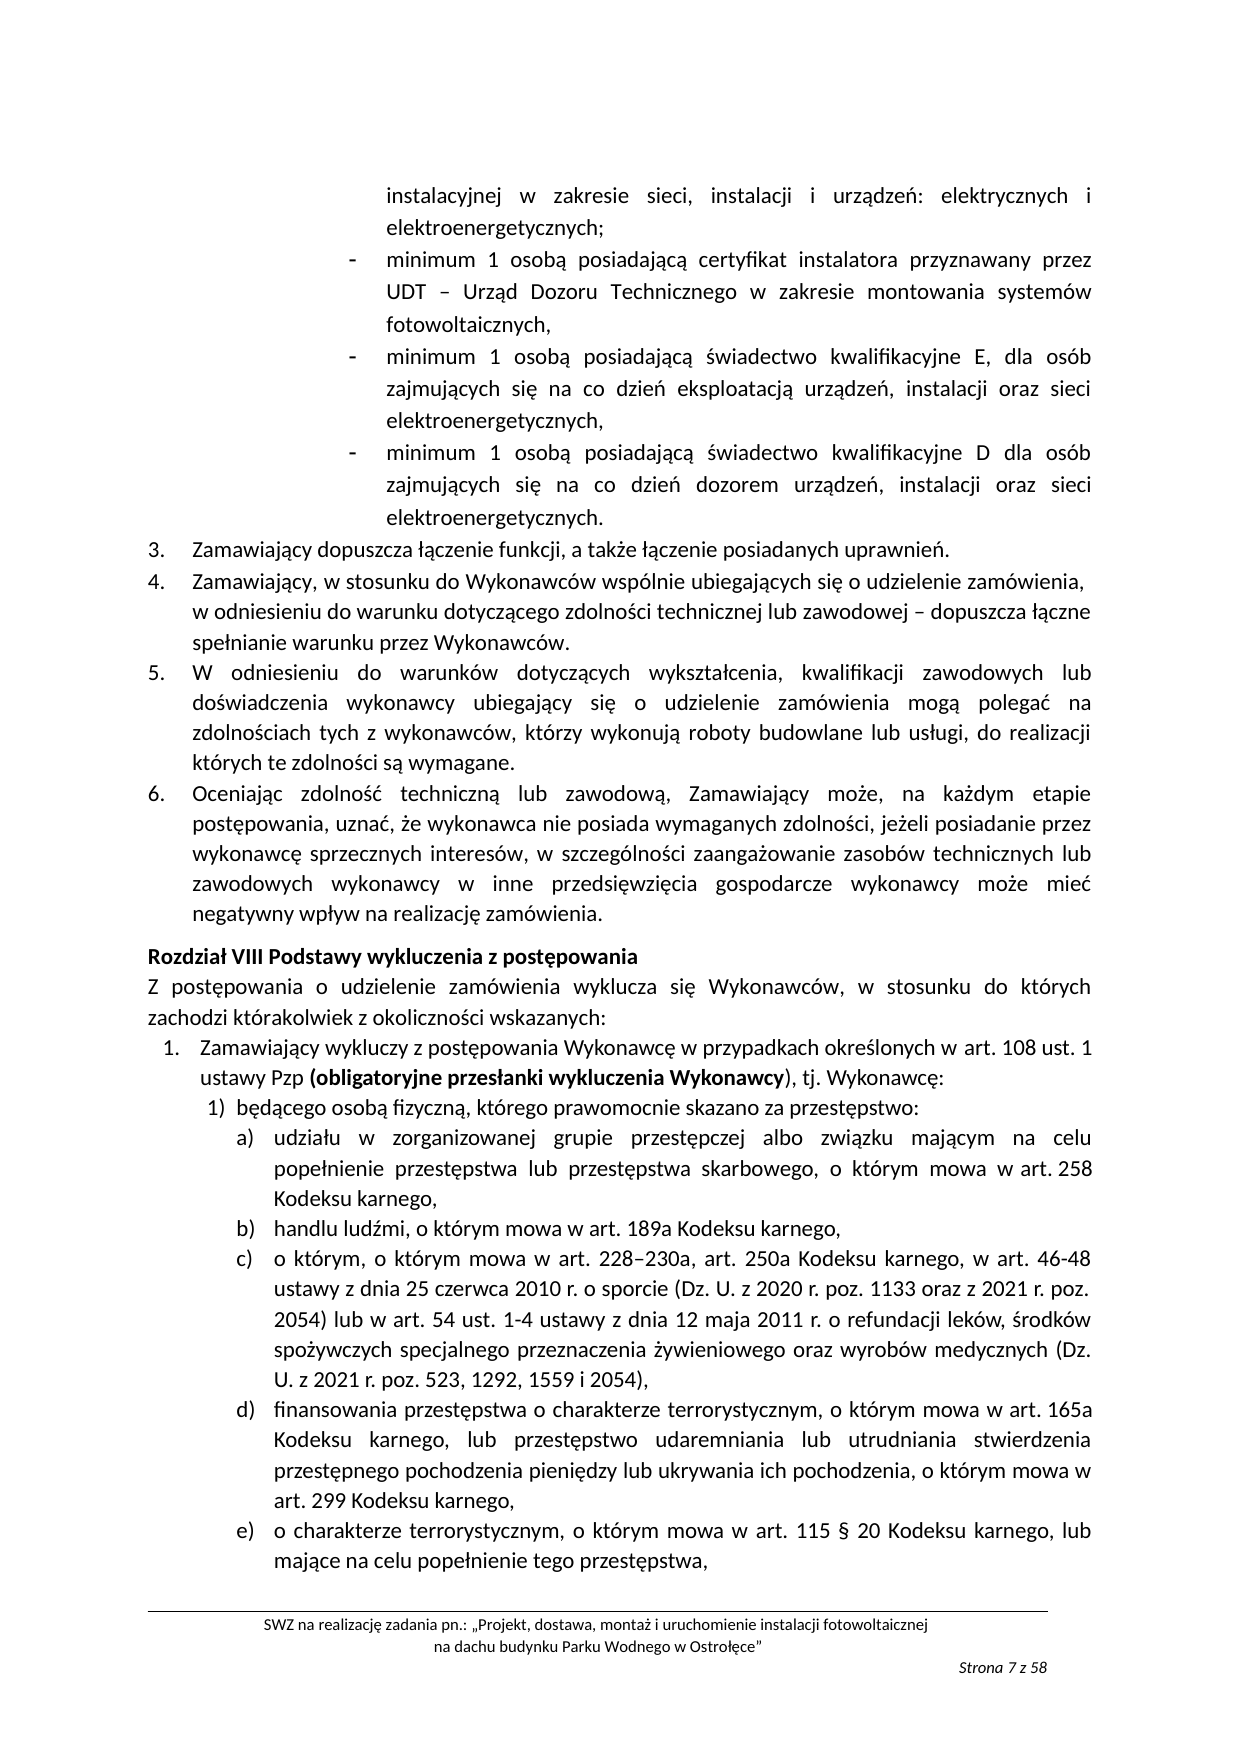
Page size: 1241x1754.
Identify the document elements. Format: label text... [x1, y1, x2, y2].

text Z postępowania o udzielenie zamówienia wyklucza się Wykonawców, w stosunku do których zachodzi którakolwiek z okoliczności wskazanych: [148, 972, 1093, 1031]
list o charakterze terrorystycznym, o którym mowa w art. 115 § 20 Kodeksu karnego, lub mające na celu popełnienie tego przestępstwa, [236, 1516, 1093, 1574]
text Rozdział VIII Podstawy wykluczenia z postępowania [148, 942, 1093, 970]
list o którym, o którym mowa w art. 228–230a, art. 250a Kodeksu karnego, w art. 46-48 ustawy z dnia 25 czerwca 2010 r. o sporcie (Dz. U. z 2020 r. poz. 1133 oraz z 2021 r. poz. 2054) lub w art. 54 ust. 1-4 ustawy z dnia 12 maja 2011 r. o refundacji leków, środków spożywczych specjalnego przeznaczenia żywieniowego oraz wyrobów medycznych (Dz. U. z 2021 r. poz. 523, 1292, 1559 i 2054), [236, 1244, 1093, 1393]
list udziału w zorganizowanej grupie przestępczej albo związku mającym na celu popełnienie przestępstwa lub przestępstwa skarbowego, o którym mowa w art. 258 Kodeksu karnego, [236, 1123, 1093, 1212]
list Zamawiający wykluczy z postępowania Wykonawcę w przypadkach określonych w art. 108 ust. 1 ustawy Pzp (obligatoryjne przesłanki wykluczenia Wykonawcy), tj. Wykonawcę: [162, 1033, 1093, 1091]
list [349, 181, 1093, 241]
list handlu ludźmi, o którym mowa w art. 189a Kodeksu karnego, [236, 1214, 1093, 1242]
list minimum 1 osobą posiadającą certyfikat instalatora przyznawany przez UDT – Urząd Dozoru Technicznego w zakresie montowania systemów fotowoltaicznych, [349, 245, 1093, 338]
list Zamawiający, w stosunku do Wykonawców wspólnie ubiegających się o udzielenie zamówienia, w odniesieniu do warunku dotyczącego zdolności technicznej lub zawodowej – dopuszcza łączne spełnianie warunku przez Wykonawców. [148, 567, 1093, 656]
list Oceniając zdolność techniczną lub zawodową, Zamawiający może, na każdym etapie postępowania, uznać, że wykonawca nie posiada wymaganych zdolności, jeżeli posiadanie przez wykonawcę sprzecznych interesów, w szczególności zaangażowanie zasobów technicznych lub zawodowych wykonawcy w inne przedsięwzięcia gospodarcze wykonawcy może mieć negatywny wpływ na realizację zamówienia. [148, 779, 1093, 927]
list finansowania przestępstwa o charakterze terrorystycznym, o którym mowa w art. 165a Kodeksu karnego, lub przestępstwo udaremniania lub utrudniania stwierdzenia przestępnego pochodzenia pieniędzy lub ukrywania ich pochodzenia, o którym mowa w art. 299 Kodeksu karnego, [236, 1395, 1093, 1514]
list Zamawiający dopuszcza łączenie funkcji, a także łączenie posiadanych uprawnień. [148, 535, 1093, 563]
list będącego osobą fizyczną, którego prawomocnie skazano za przestępstwo: [207, 1093, 1093, 1121]
list minimum 1 osobą posiadającą świadectwo kwalifikacyjne E, dla osób zajmujących się na co dzień eksploatacją urządzeń, instalacji oraz sieci elektroenergetycznych, [349, 342, 1093, 434]
list minimum 1 osobą posiadającą świadectwo kwalifikacyjne D dla osób zajmujących się na co dzień dozorem urządzeń, instalacji oraz sieci elektroenergetycznych. [349, 438, 1093, 531]
list W odniesieniu do warunków dotyczących wykształcenia, kwalifikacji zawodowych lub doświadczenia wykonawcy ubiegający się o udzielenie zamówienia mogą polegać na zdolnościach tych z wykonawców, którzy wykonują roboty budowlane lub usługi, do realizacji których te zdolności są wymagane. [148, 658, 1093, 776]
